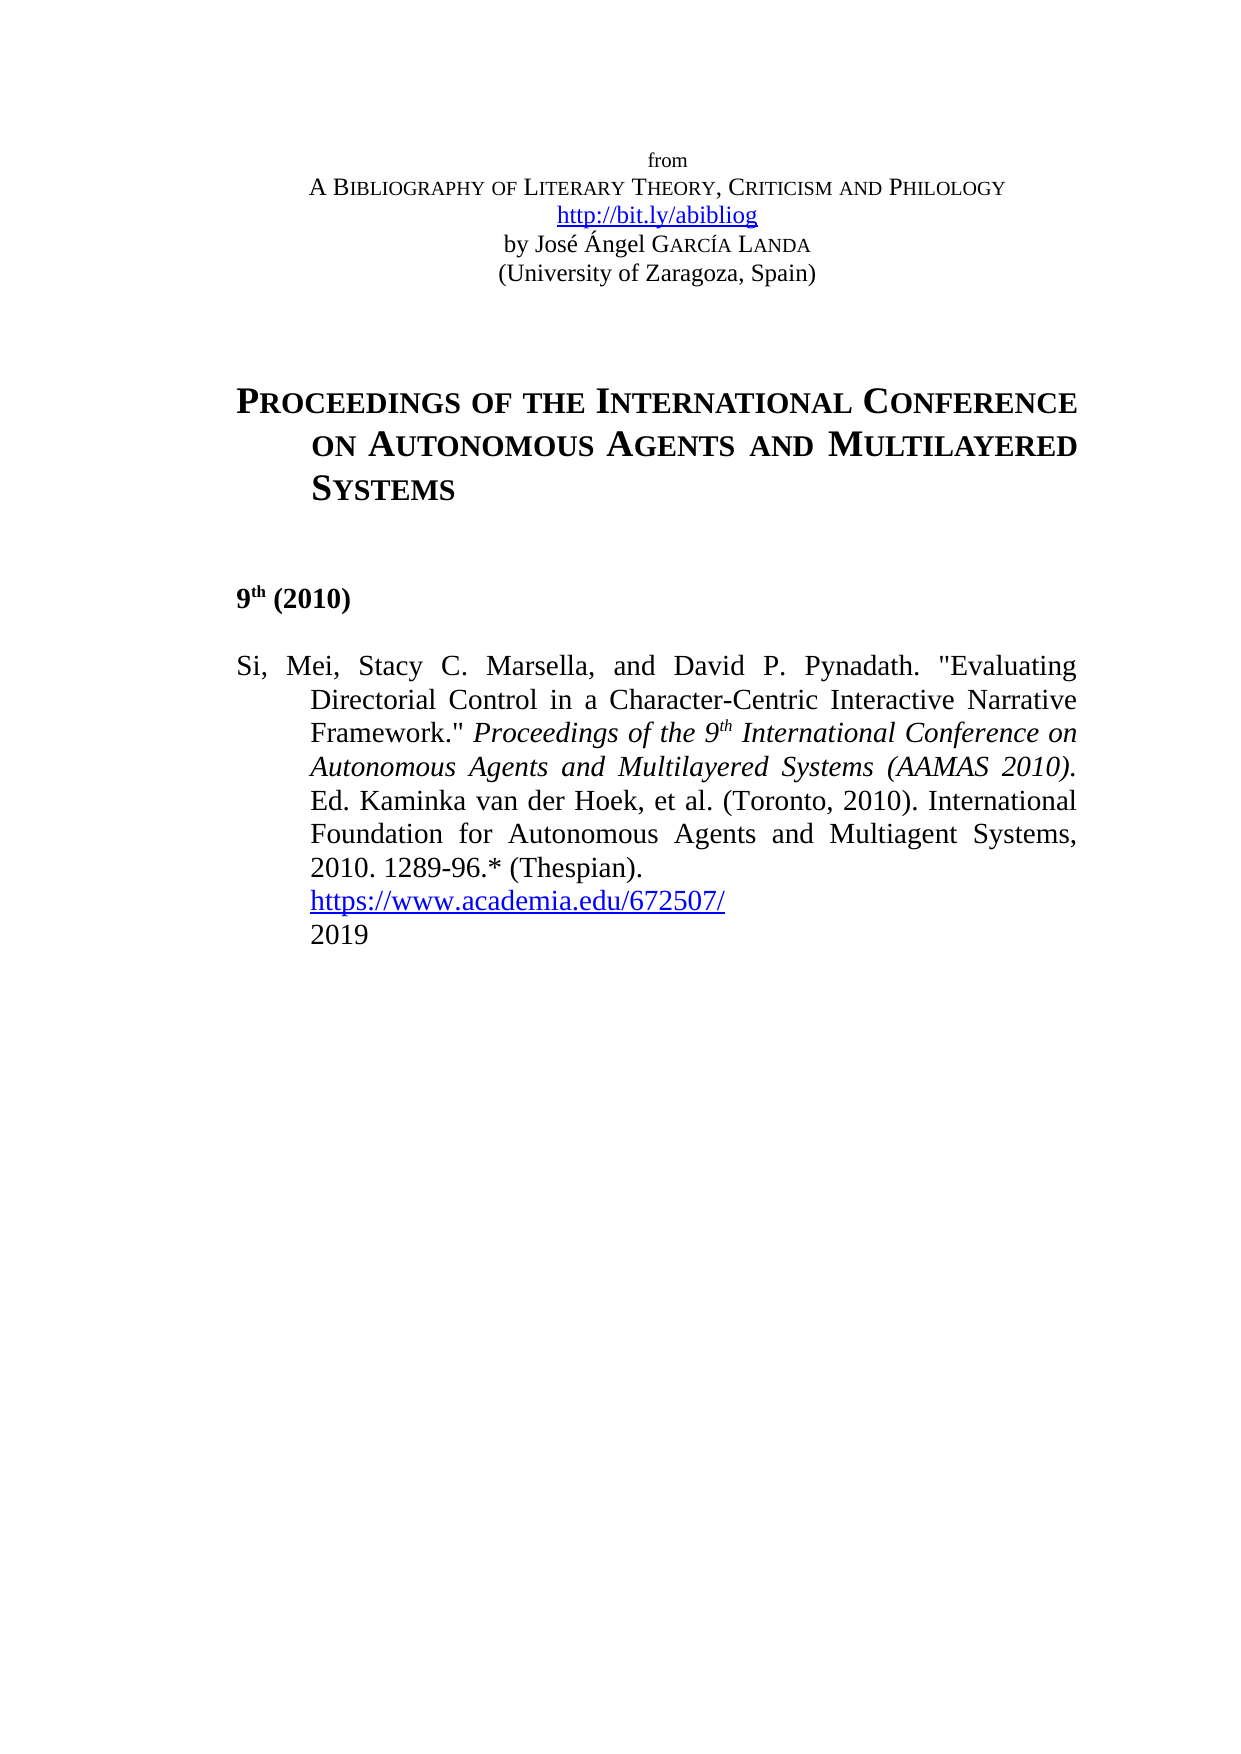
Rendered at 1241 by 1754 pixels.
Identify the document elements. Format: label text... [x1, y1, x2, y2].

text Si, Mei, Stacy C. Marsella, and David P. Pynadath. "Evaluating Directorial Control in a Character-Centric Interactive Narrative Framework." Proceedings of the 9th International Conference on Autonomous Agents and Multilayered Systems (AAMAS 2010). Ed. Kaminka van der Hoek, et al. (Toronto, 2010). International Foundation for Autonomous Agents and Multiagent Systems, 2010. 1289-96.* (Thespian). [236, 648, 1078, 883]
text by José Ángel García Landa [236, 229, 1078, 258]
text from [236, 148, 1078, 172]
text (University of Zaragoza, Spain) [236, 258, 1078, 287]
text 2019 [236, 917, 1078, 950]
subtitle Proceedings of the International Conference on Autonomous Agents and Multilayered Systems [236, 379, 1078, 508]
text 9th (2010) [236, 581, 1078, 615]
text https://www.academia.edu/672507/ [236, 883, 1078, 917]
text A Bibliography of Literary Theory, Criticism and Philology [236, 172, 1078, 200]
text http://bit.ly/abibliog [236, 200, 1078, 229]
